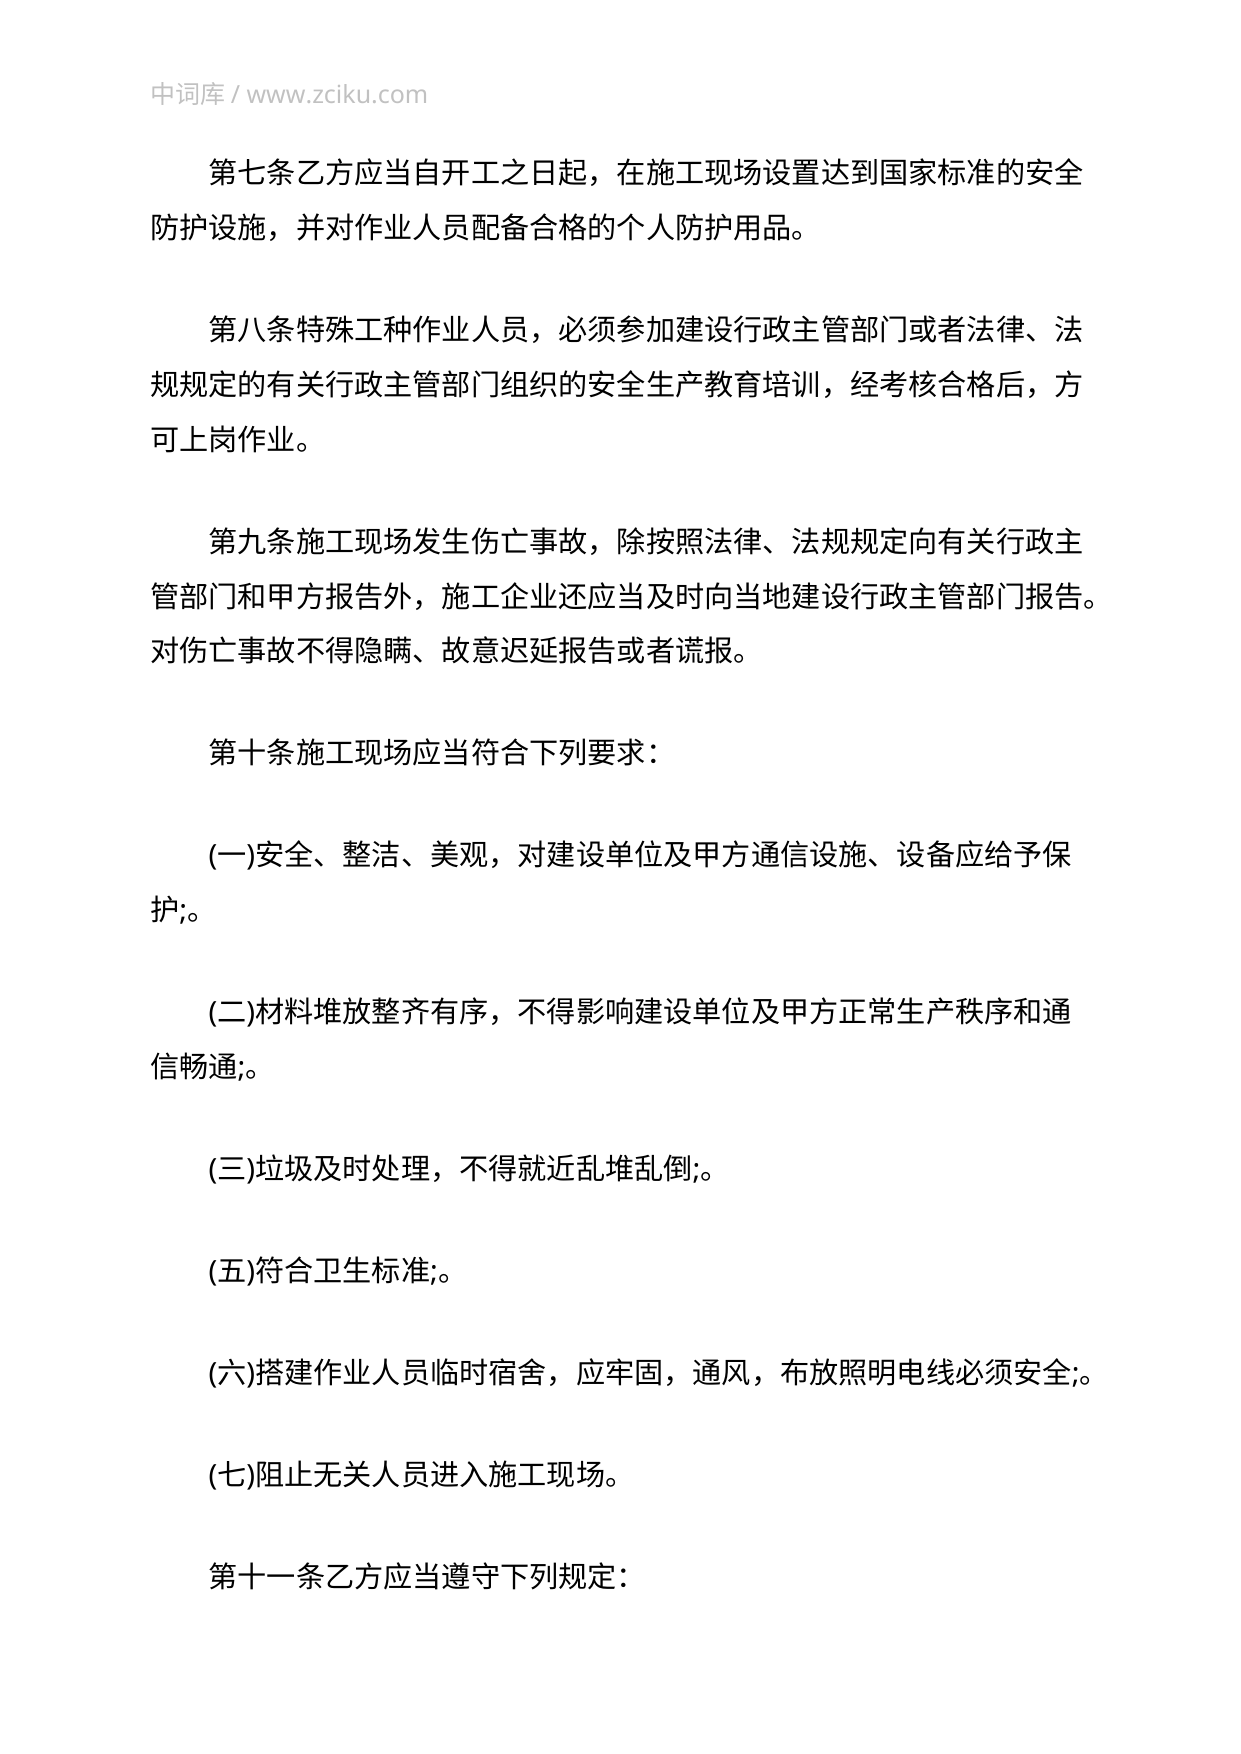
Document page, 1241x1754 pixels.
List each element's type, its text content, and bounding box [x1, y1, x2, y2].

text (一)安全、整洁、美观，对建设单位及甲方通信设施、设备应给予保护;。 [150, 832, 1090, 929]
text 第七条乙方应当自开工之日起，在施工现场设置达到国家标准的安全防护设施，并对作业人员配备合格的个人防护用品。 [150, 150, 1090, 247]
text (七)阻止无关人员进入施工现场。 [150, 1451, 1090, 1494]
text 第八条特殊工种作业人员，必须参加建设行政主管部门或者法律、法规规定的有关行政主管部门组织的安全生产教育培训，经考核合格后，方可上岗作业。 [150, 307, 1090, 459]
text (二)材料堆放整齐有序，不得影响建设单位及甲方正常生产秩序和通信畅通;。 [150, 988, 1090, 1086]
text (五)符合卫生标准;。 [150, 1247, 1090, 1290]
text 第十一条乙方应当遵守下列规定： [150, 1553, 1090, 1596]
text (六)搭建作业人员临时宿舍，应牢固，通风，布放照明电线必须安全;。 [150, 1349, 1090, 1392]
text (三)垃圾及时处理，不得就近乱堆乱倒;。 [150, 1146, 1090, 1188]
text 第九条施工现场发生伤亡事故，除按照法律、法规规定向有关行政主管部门和甲方报告外，施工企业还应当及时向当地建设行政主管部门报告。对伤亡事故不得隐瞒、故意迟延报告或者谎报。 [150, 518, 1090, 670]
text 第十条施工现场应当符合下列要求： [150, 730, 1090, 772]
